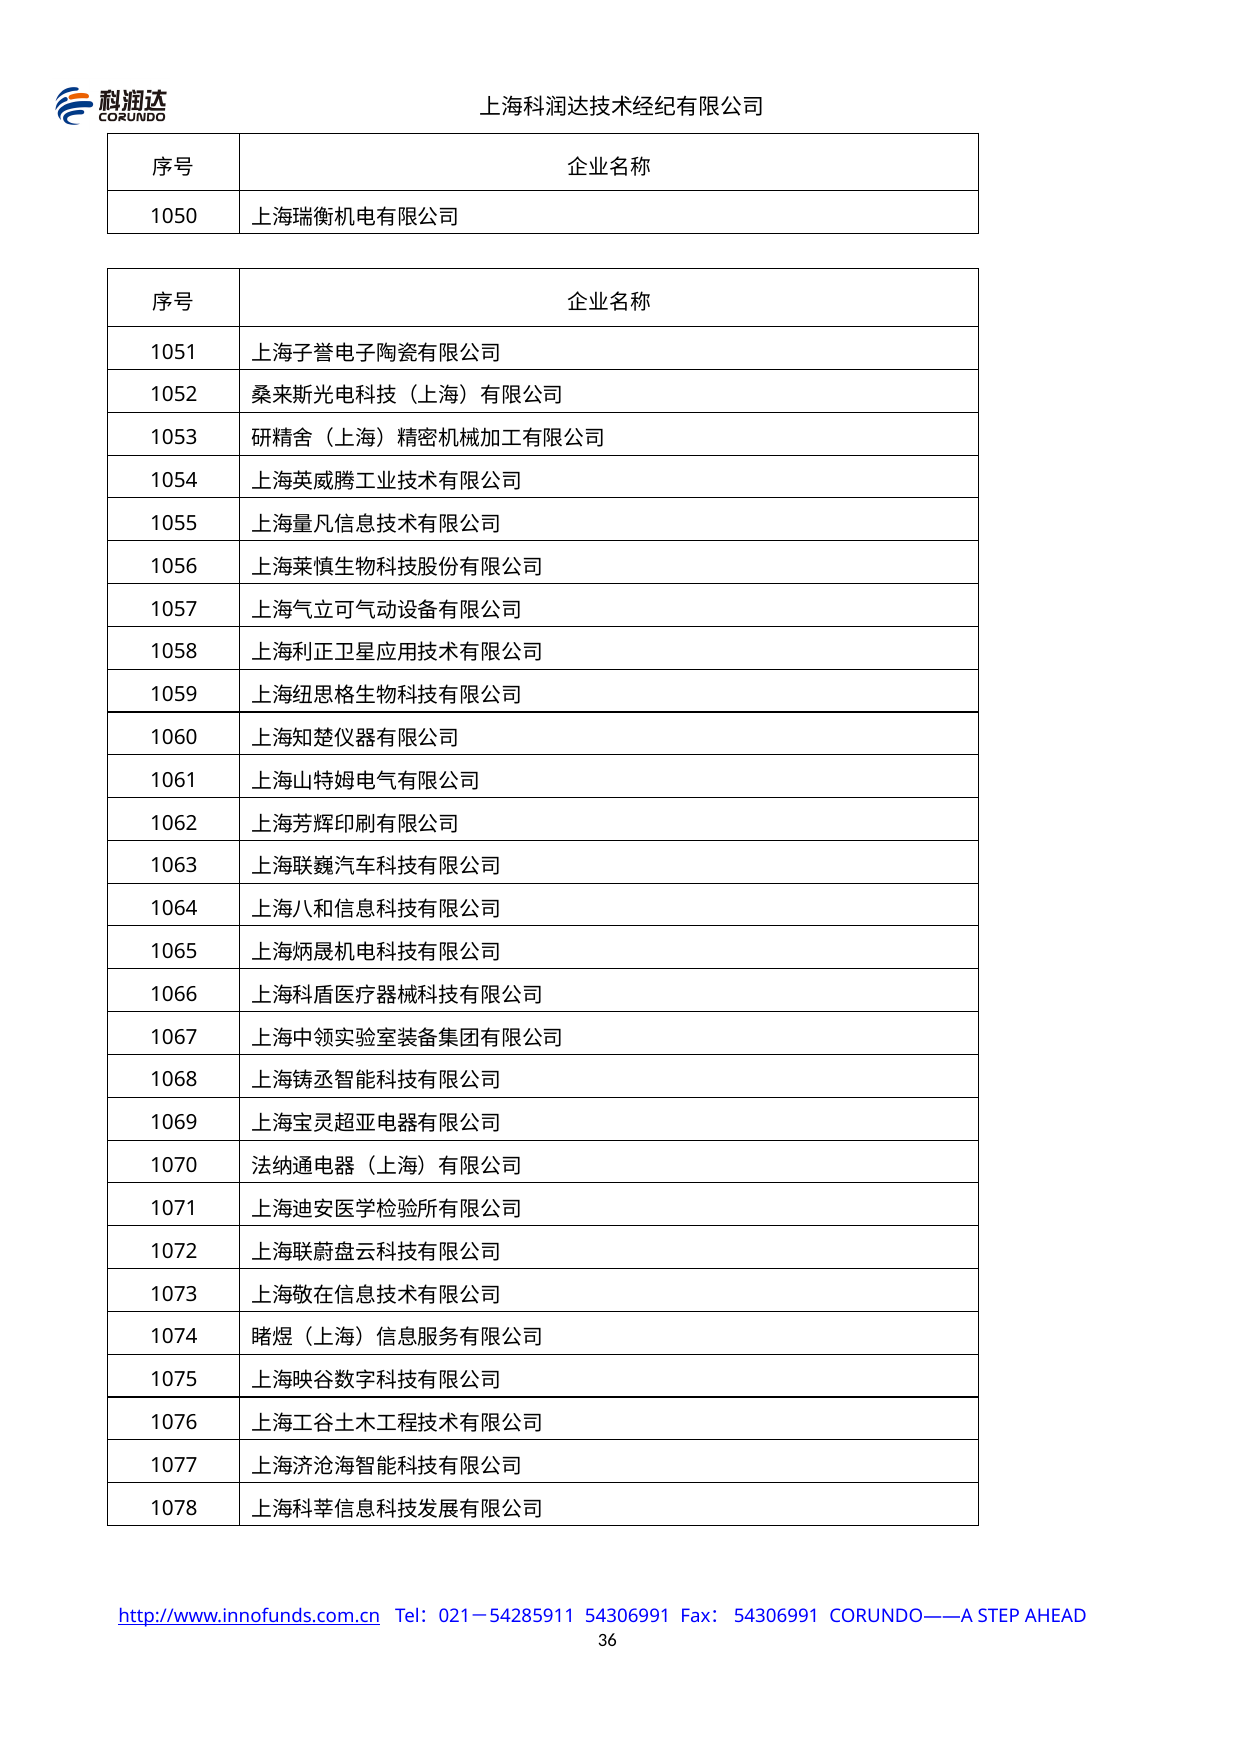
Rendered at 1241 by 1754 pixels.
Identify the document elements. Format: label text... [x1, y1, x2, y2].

table_cell 1061 [108, 755, 239, 797]
table_cell 上海量凡信息技术有限公司 [240, 498, 978, 540]
table_header 企业名称 [240, 134, 978, 190]
table_cell 1067 [108, 1012, 239, 1054]
table_cell 上海联蔚盘云科技有限公司 [240, 1226, 978, 1268]
table_cell 1051 [108, 327, 239, 369]
table_cell 上海敬在信息技术有限公司 [240, 1269, 978, 1311]
table_cell 上海芳辉印刷有限公司 [240, 798, 978, 840]
table_cell 1059 [108, 670, 239, 711]
table_cell 1058 [108, 627, 239, 668]
table_cell 上海迪安医学检验所有限公司 [240, 1183, 978, 1225]
table_cell 1069 [108, 1098, 239, 1139]
table_cell 1075 [108, 1355, 239, 1396]
table_cell 上海炳晟机电科技有限公司 [240, 926, 978, 968]
table_cell 上海济沧海智能科技有限公司 [240, 1440, 978, 1482]
table_cell 上海知楚仪器有限公司 [240, 713, 978, 754]
table_cell 上海纽思格生物科技有限公司 [240, 670, 978, 711]
table_cell 上海子誉电子陶瓷有限公司 [240, 327, 978, 369]
table_cell 睹煜（上海）信息服务有限公司 [240, 1312, 978, 1353]
table_cell 1070 [108, 1141, 239, 1182]
table_cell 1052 [108, 370, 239, 412]
table_cell 研精舍（上海）精密机械加工有限公司 [240, 413, 978, 454]
table_cell 上海英威腾工业技术有限公司 [240, 456, 978, 497]
table_header 序号 [108, 269, 239, 326]
table_cell 上海利正卫星应用技术有限公司 [240, 627, 978, 668]
table_cell 1071 [108, 1183, 239, 1225]
table_cell 1073 [108, 1269, 239, 1311]
table_cell 1063 [108, 841, 239, 883]
table_cell 1060 [108, 713, 239, 754]
table_cell 上海中领实验室装备集团有限公司 [240, 1012, 978, 1054]
table_cell 1055 [108, 498, 239, 540]
table_cell 上海山特姆电气有限公司 [240, 755, 978, 797]
table_cell 上海科盾医疗器械科技有限公司 [240, 969, 978, 1011]
table_cell 桑来斯光电科技（上海）有限公司 [240, 370, 978, 412]
table_cell 1062 [108, 798, 239, 840]
table_cell 1053 [108, 413, 239, 454]
table_cell 上海映谷数字科技有限公司 [240, 1355, 978, 1396]
table_cell 1064 [108, 884, 239, 925]
table_header 序号 [108, 134, 239, 190]
table_cell 1050 [108, 191, 239, 233]
table_cell 上海宝灵超亚电器有限公司 [240, 1098, 978, 1139]
table_cell 上海气立可气动设备有限公司 [240, 584, 978, 626]
table_cell 上海工谷土木工程技术有限公司 [240, 1398, 978, 1439]
table_cell 1077 [108, 1440, 239, 1482]
table_cell 上海八和信息科技有限公司 [240, 884, 978, 925]
table_cell 1056 [108, 541, 239, 583]
table_cell 1057 [108, 584, 239, 626]
table_cell 1068 [108, 1055, 239, 1097]
table_cell 上海科莘信息科技发展有限公司 [240, 1483, 978, 1525]
table_cell 1078 [108, 1483, 239, 1525]
table_header 企业名称 [240, 269, 978, 326]
table_cell 1065 [108, 926, 239, 968]
table_cell 上海莱慎生物科技股份有限公司 [240, 541, 978, 583]
table_cell 上海铸丞智能科技有限公司 [240, 1055, 978, 1097]
table_cell 1066 [108, 969, 239, 1011]
picture [51, 78, 170, 132]
table_cell 法纳通电器（上海）有限公司 [240, 1141, 978, 1182]
table_cell 1076 [108, 1398, 239, 1439]
table_cell 1054 [108, 456, 239, 497]
table_cell 上海瑞衡机电有限公司 [240, 191, 978, 233]
table_cell 1072 [108, 1226, 239, 1268]
table_cell 上海联巍汽车科技有限公司 [240, 841, 978, 883]
table_cell 1074 [108, 1312, 239, 1353]
